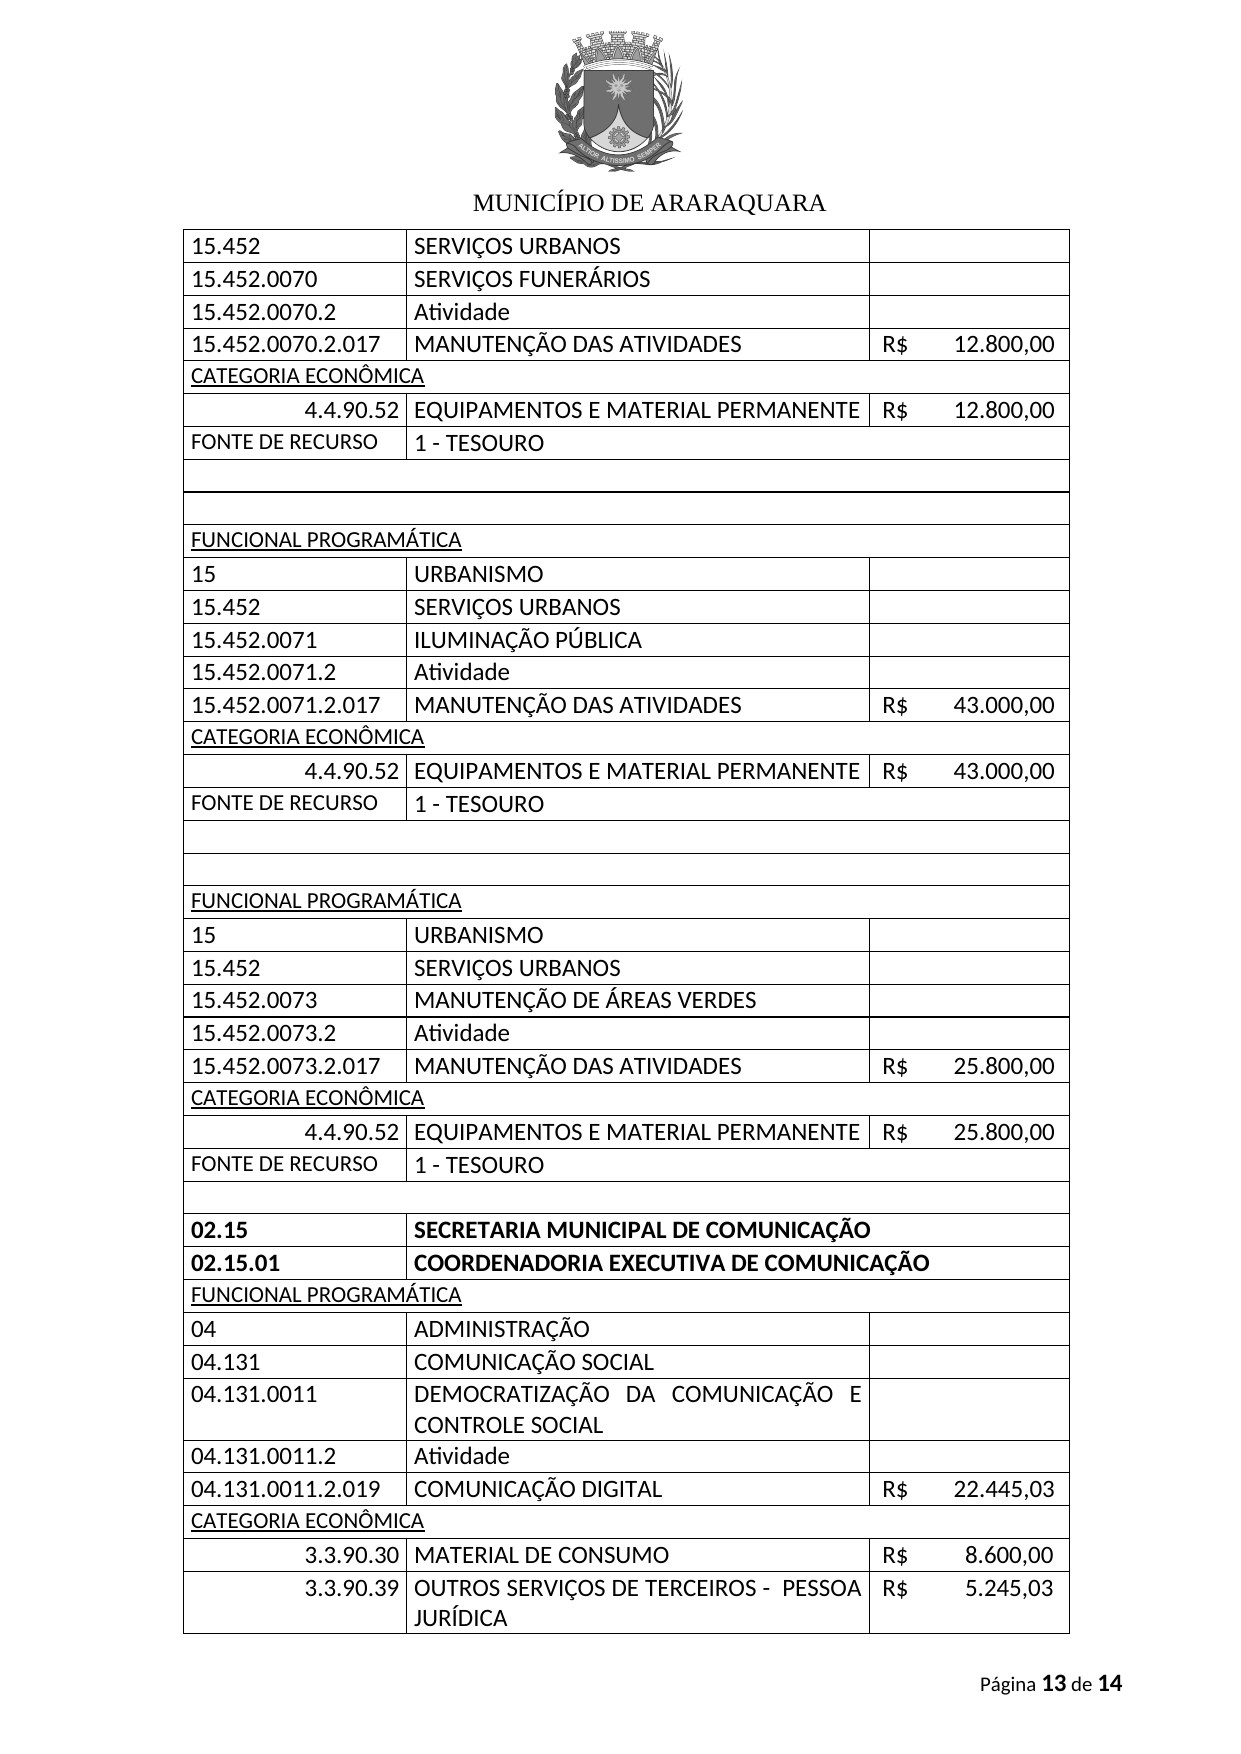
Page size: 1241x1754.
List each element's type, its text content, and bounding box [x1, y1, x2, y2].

table_cell MANUTENÇÃO DAS ATIVIDADES [407, 1050, 869, 1082]
table_cell OUTROS SERVIÇOS DE TERCEIROS - PESSOA JURÍDICA [407, 1572, 869, 1633]
table_cell ADMINISTRAÇÃO [407, 1313, 869, 1344]
table_cell Atividade [407, 1441, 869, 1472]
table_cell 3.3.90.30 [184, 1539, 406, 1571]
table_cell 4.4.90.52 [184, 394, 406, 426]
table_cell Atividade [407, 657, 869, 688]
table_cell FONTE DE RECURSO [184, 788, 406, 819]
table_cell [870, 1018, 1069, 1049]
table_cell 02.15.01 [184, 1247, 406, 1279]
table_cell 4.4.90.52 [184, 755, 406, 787]
table_cell 04.131.0011.2 [184, 1441, 406, 1472]
table_cell [184, 854, 1069, 885]
table_cell [870, 952, 1069, 984]
table_cell [870, 263, 1069, 294]
table_cell 15.452.0070.2 [184, 296, 406, 327]
table_cell EQUIPAMENTOS E MATERIAL PERMANENTE [407, 1116, 869, 1148]
table_cell 15.452.0073 [184, 985, 406, 1016]
table_cell 02.15 [184, 1214, 406, 1246]
table_cell [184, 460, 1069, 491]
table_cell FONTE DE RECURSO [184, 427, 406, 459]
table_cell [184, 493, 1069, 524]
table_cell FUNCIONAL PROGRAMÁTICA [184, 886, 1069, 918]
table_cell MANUTENÇÃO DE ÁREAS VERDES [407, 985, 869, 1016]
table_cell 04 [184, 1313, 406, 1344]
table_cell SERVIÇOS FUNERÁRIOS [407, 263, 869, 294]
table_cell [870, 1346, 1069, 1377]
table_cell 15 [184, 919, 406, 951]
table_cell [184, 1182, 1069, 1213]
table_cell CATEGORIA ECONÔMICA [184, 1083, 1069, 1115]
table_cell R$ 8.600,00 [870, 1539, 1069, 1571]
table_cell URBANISMO [407, 558, 869, 590]
table_cell CATEGORIA ECONÔMICA [184, 1506, 1069, 1538]
table_cell [870, 657, 1069, 688]
table_cell 15.452 [184, 952, 406, 984]
table_cell 4.4.90.52 [184, 1116, 406, 1148]
table_cell 1 - TESOURO [407, 427, 1069, 459]
table_cell 04.131.0011.2.019 [184, 1473, 406, 1505]
table_cell SECRETARIA MUNICIPAL DE COMUNICAÇÃO [407, 1214, 1069, 1246]
table_cell R$ 12.800,00 [870, 329, 1069, 360]
table_cell 15.452.0073.2.017 [184, 1050, 406, 1082]
table_cell DEMOCRATIZAÇÃO DA COMUNICAÇÃO E CONTROLE SOCIAL [407, 1379, 869, 1439]
table_cell CATEGORIA ECONÔMICA [184, 361, 1069, 393]
table_cell 15.452.0071.2 [184, 657, 406, 688]
table_cell MANUTENÇÃO DAS ATIVIDADES [407, 689, 869, 721]
table_cell 15 [184, 558, 406, 590]
table_cell MANUTENÇÃO DAS ATIVIDADES [407, 329, 869, 360]
table_cell R$ 22.445,03 [870, 1473, 1069, 1505]
table_cell [870, 230, 1069, 262]
table_cell [870, 1379, 1069, 1439]
table_cell SERVIÇOS URBANOS [407, 591, 869, 623]
table_cell [870, 985, 1069, 1016]
table_cell [870, 558, 1069, 590]
table_cell Atividade [407, 1018, 869, 1049]
table_cell 04.131 [184, 1346, 406, 1377]
table_cell R$ 5.245,03 [870, 1572, 1069, 1633]
table_cell 15.452.0071 [184, 624, 406, 656]
table_cell COORDENADORIA EXECUTIVA DE COMUNICAÇÃO [407, 1247, 1069, 1279]
table_cell SERVIÇOS URBANOS [407, 230, 869, 262]
table_cell [184, 821, 1069, 852]
table_cell 15.452 [184, 230, 406, 262]
table_cell Atividade [407, 296, 869, 327]
table_cell 1 - TESOURO [407, 1149, 1069, 1181]
table_cell FONTE DE RECURSO [184, 1149, 406, 1181]
table_cell [870, 1441, 1069, 1472]
table_cell FUNCIONAL PROGRAMÁTICA [184, 1280, 1069, 1312]
table_cell 15.452.0070.2.017 [184, 329, 406, 360]
table_cell 3.3.90.39 [184, 1572, 406, 1633]
table_cell [870, 1313, 1069, 1344]
table_cell [870, 591, 1069, 623]
table_cell 1 - TESOURO [407, 788, 1069, 819]
table_cell 15.452.0071.2.017 [184, 689, 406, 721]
table_cell EQUIPAMENTOS E MATERIAL PERMANENTE [407, 394, 869, 426]
table_cell R$ 12.800,00 [870, 394, 1069, 426]
table_cell CATEGORIA ECONÔMICA [184, 722, 1069, 754]
table_cell [870, 919, 1069, 951]
table_cell COMUNICAÇÃO DIGITAL [407, 1473, 869, 1505]
table_cell R$ 25.800,00 [870, 1116, 1069, 1148]
table_cell R$ 43.000,00 [870, 755, 1069, 787]
table_cell FUNCIONAL PROGRAMÁTICA [184, 525, 1069, 557]
table_cell [870, 624, 1069, 656]
table_cell R$ 43.000,00 [870, 689, 1069, 721]
table_cell 15.452.0073.2 [184, 1018, 406, 1049]
table_cell URBANISMO [407, 919, 869, 951]
table_cell MATERIAL DE CONSUMO [407, 1539, 869, 1571]
table_cell R$ 25.800,00 [870, 1050, 1069, 1082]
table_cell 15.452 [184, 591, 406, 623]
table_cell EQUIPAMENTOS E MATERIAL PERMANENTE [407, 755, 869, 787]
table_cell SERVIÇOS URBANOS [407, 952, 869, 984]
table_cell ILUMINAÇÃO PÚBLICA [407, 624, 869, 656]
table_cell COMUNICAÇÃO SOCIAL [407, 1346, 869, 1377]
table_cell 15.452.0070 [184, 263, 406, 294]
table_cell [870, 296, 1069, 327]
table_cell 04.131.0011 [184, 1379, 406, 1439]
